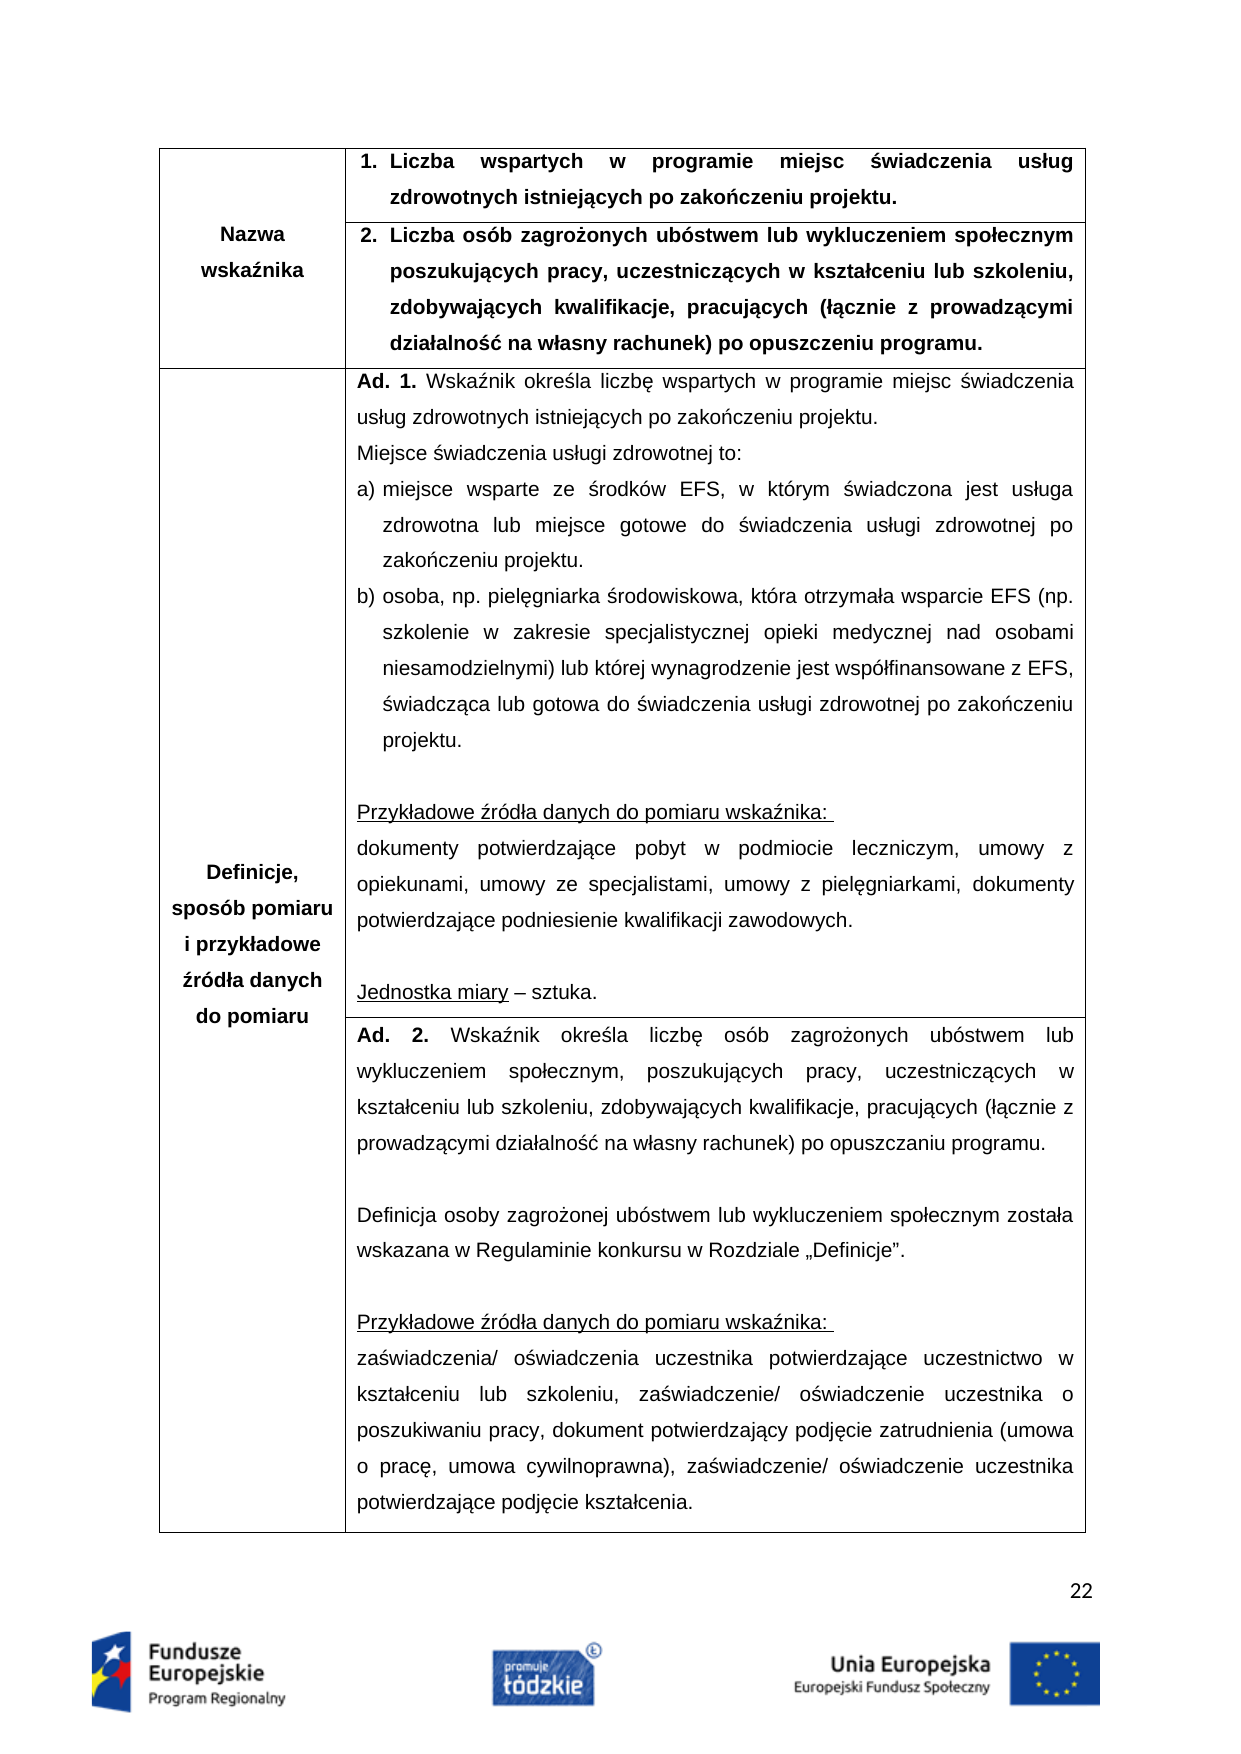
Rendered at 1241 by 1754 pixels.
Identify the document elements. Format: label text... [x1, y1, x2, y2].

table_header Nazwa wskaźnika [160, 149, 345, 368]
table_cell Liczba osób zagrożonych ubóstwem lub wykluczeniem społecznym poszukujących pracy, uczestniczących w kształceniu lub szkoleniu, zdobywających kwalifikacje, pracujących (łącznie z prowadzącymi działalność na własny rachunek) po opuszczeniu programu. [346, 223, 1085, 368]
table_cell Ad. 1. Wskaźnik określa liczbę wspartych w programie miejsc świadczenia usług zdrowotnych istniejących po zakończeniu projektu. Miejsce świadczenia usługi zdrowotnej to: miejsce wsparte ze środków EFS, w którym świadczona jest usługa zdrowotna lub miejsce gotowe do świadczenia usługi zdrowotnej po zakończeniu projektu. osoba, np. pielęgniarka środowiskowa, która otrzymała wsparcie EFS (np. szkolenie w zakresie specjalistycznej opieki medycznej nad osobami niesamodzielnymi) lub której wynagrodzenie jest współfinansowane z EFS, świadcząca lub gotowa do świadczenia usługi zdrowotnej po zakończeniu projektu. Przykładowe źródła danych do pomiaru wskaźnika: dokumenty potwierdzające pobyt w podmiocie leczniczym, umowy z opiekunami, umowy ze specjalistami, umowy z pielęgniarkami, dokumenty potwierdzające podniesienie kwalifikacji zawodowych. Jednostka miary – sztuka. [346, 369, 1085, 1017]
table_header Liczba wspartych w programie miejsc świadczenia usług zdrowotnych istniejących po zakończeniu projektu. [346, 149, 1085, 222]
table_cell Definicje, sposób pomiaru i przykładowe źródła danych do pomiaru [160, 369, 345, 1532]
picture [90, 1631, 1099, 1713]
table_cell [346, 1018, 1085, 1532]
